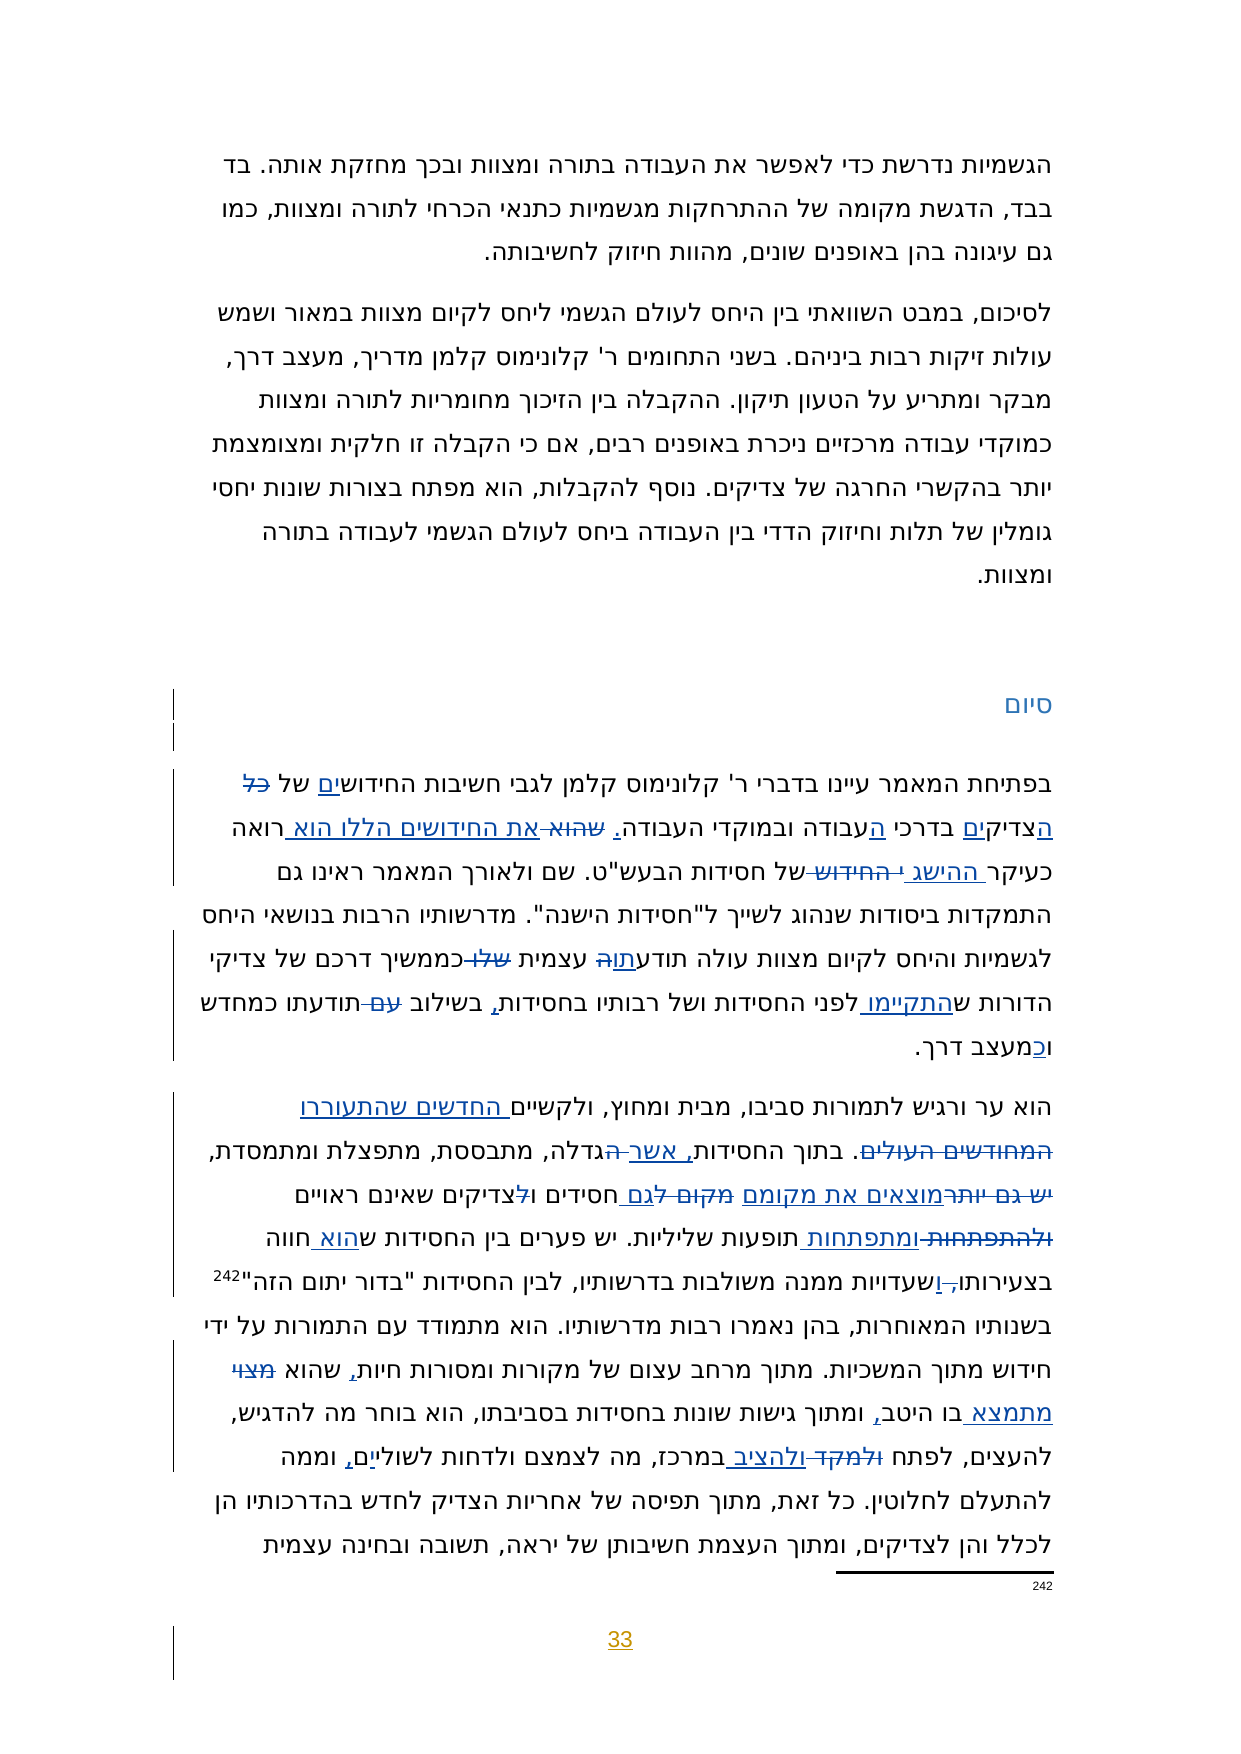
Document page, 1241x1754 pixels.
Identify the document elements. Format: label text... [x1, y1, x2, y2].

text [187, 1092, 1053, 1559]
text לסיכום, במבט השוואתי בין היחס לעולם הגשמי ליחס לקיום מצוות במאור ושמש עולות זיקות רבות ביניהם. בשני התחומים ר' קלונימוס קלמן מדריך, מעצב דרך, מבקר ומתריע על הטעון תיקון. ההקבלה בין הזיכוך מחומריות לתורה ומצוות כמוקדי עבודה מרכזיים ניכרת באופנים רבים, אם כי הקבלה זו חלקית ומצומצמת יותר בהקשרי החרגה של צדיקים. נוסף להקבלות, הוא מפתח בצורות שונות יחסי גומלין של תלות וחיזוק הדדי בין העבודה ביחס לעולם הגשמי לעבודה בתורה ומצוות. [187, 298, 1053, 589]
text בפתיחת המאמר עיינו בדברי ר' קלונימוס קלמן לגבי חשיבות החידוש של צדיק בדרכי עבודה ובמוקדי העבודה רואה כעיקרשל חסידות הבעש"ט. שם ולאורך המאמר ראינו גם התמקדות ביסודות שנהוג לשייך ל"חסידות הישנה". מדרשותיו הרבות בנושאי היחס לגשמיות והיחס לקיום מצוות עולה תודע עצמית כממשיך דרכם של צדיקי הדורות שלפני החסידות ושל רבותיו בחסידות בשילוב תודעתו כמחדש ומעצב דרך. [187, 769, 1053, 1061]
subtitle סיום [187, 688, 1053, 720]
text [187, 150, 1053, 267]
